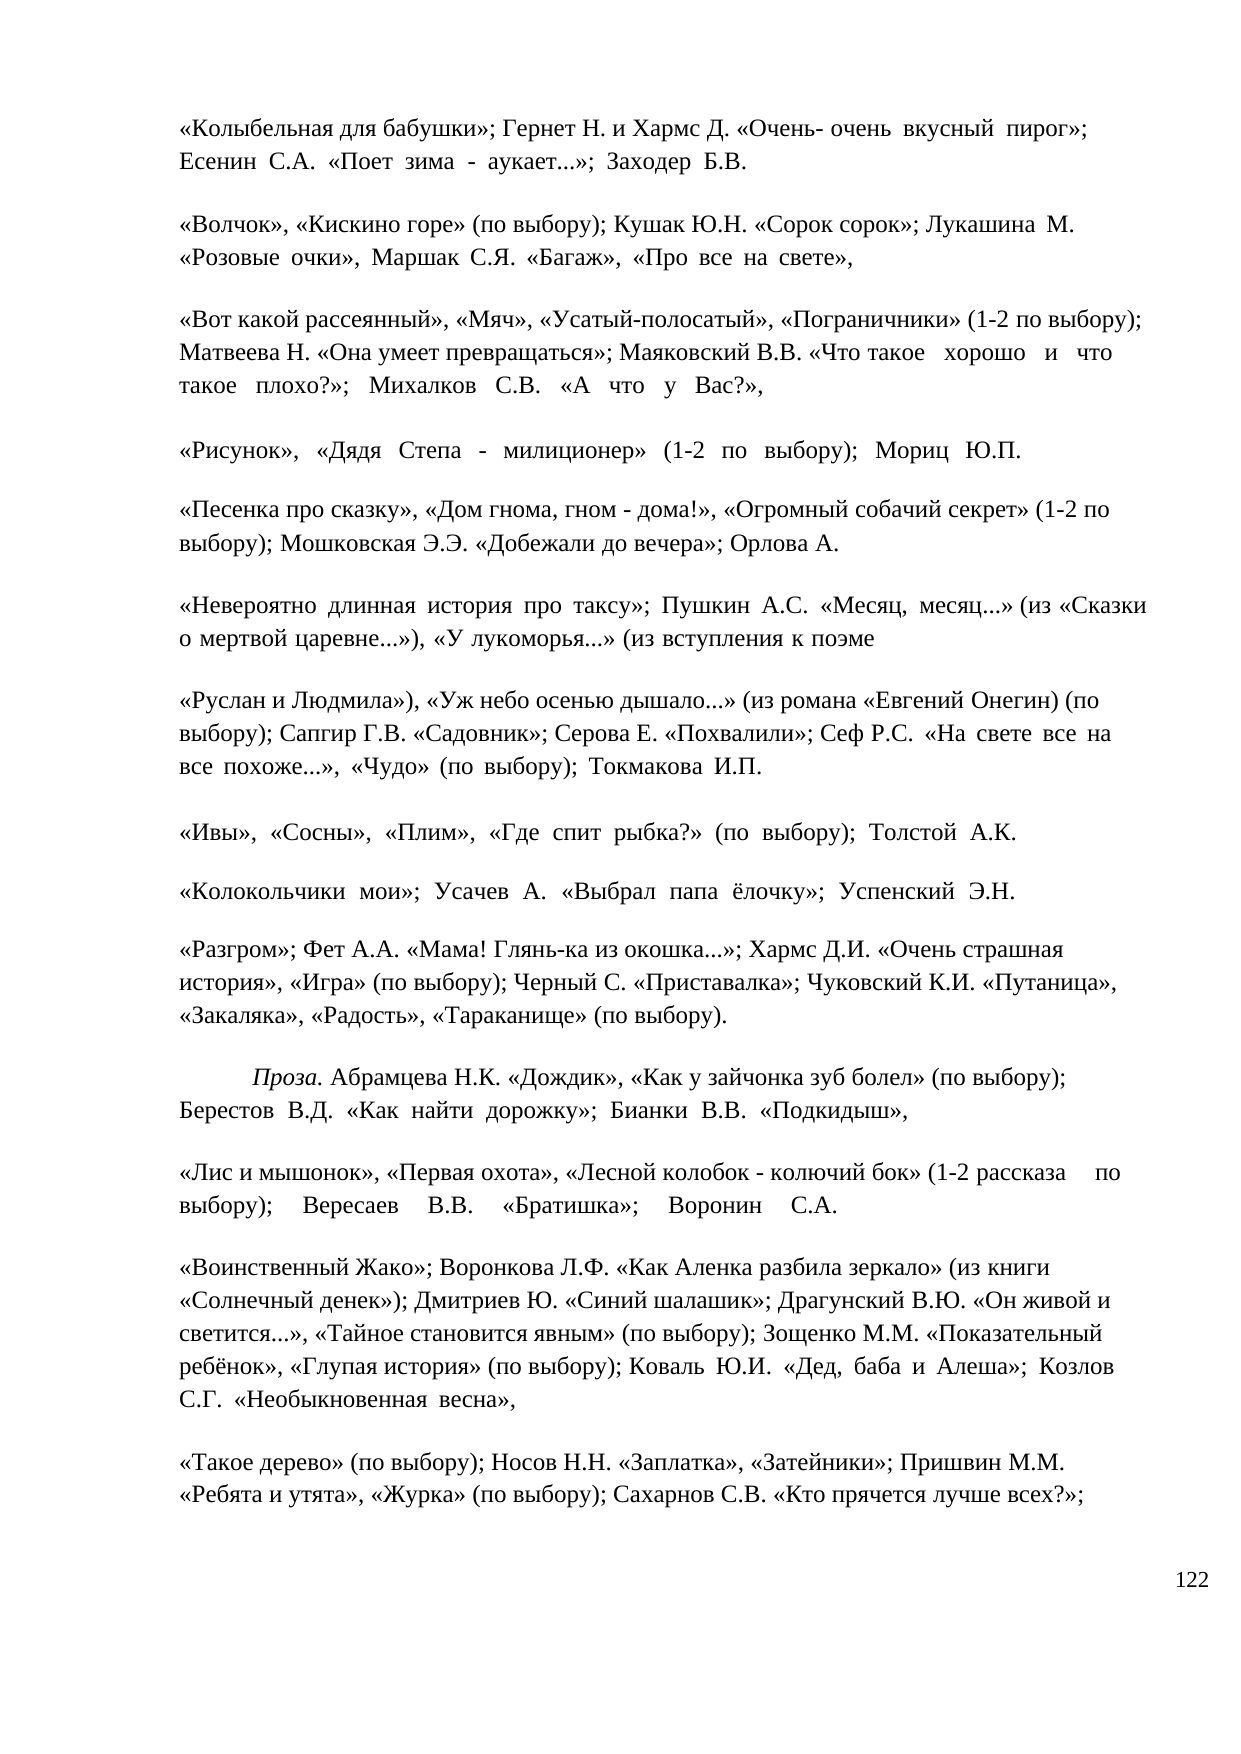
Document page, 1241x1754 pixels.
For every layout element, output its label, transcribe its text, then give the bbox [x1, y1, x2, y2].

text «Волчок», «Кискино горе» (по выбору); Кушак Ю.Н. «Сорок сорок»; Лукашина М. «Розовые очки», Маршак С.Я. «Багаж», «Про все на свете», [179, 209, 1149, 270]
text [179, 1447, 1150, 1508]
text «Невероятно длинная история про таксу»; Пушкин А.С. «Месяц, месяц...» (из «Сказки о мертвой царевне...»), «У лукоморья...» (из вступления к поэме [179, 590, 1149, 652]
text «Колокольчики мои»; Усачев А. «Выбрал папа ёлочку»; Успенский Э.Н. [179, 876, 1209, 904]
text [179, 113, 1149, 175]
text «Воинственный Жако»; Воронкова Л.Ф. «Как Аленка разбила зеркало» (из книги «Солнечный денек»); Дмитриев Ю. «Синий шалашик»; Драгунский В.Ю. «Он живой и светится...», «Тайное становится явным» (по выбору); Зощенко М.М. «Показательный ребёнок», «Глупая история» (по выбору); Коваль Ю.И. «Дед, баба и Алеша»; Козлов С.Г. «Необыкновенная весна», [179, 1252, 1149, 1413]
text «Песенка про сказку», «Дом гнома, гном - дома!», «Огромный собачий секрет» (1-2 по выбору); Мошковская Э.Э. «Добежали до вечера»; Орлова А. [179, 494, 1149, 556]
text «Рисунок», «Дядя Степа - милиционер» (1-2 по выбору); Мориц Ю.П. [179, 432, 1209, 465]
text «Ивы», «Сосны», «Плим», «Где спит рыбка?» (по выбору); Толстой А.К. [179, 813, 1209, 847]
text «Вот какой рассеянный», «Мяч», «Усатый-полосатый», «Пограничники» (1-2 по выбору); Матвеева Н. «Она умеет превращаться»; Маяковский В.В. «Что такое хорошо и что такое плохо?»; Михалков С.В. «А что у Вас?», [179, 304, 1150, 399]
text «Лис и мышонок», «Первая охота», «Лесной колобок - колючий бок» (1-2 рассказа по выбору); Вересаев В.В. «Братишка»; Воронин С.А. [179, 1157, 1150, 1219]
text Проза. Абрамцева Н.К. «Дождик», «Как у зайчонка зуб болел» (по выбору); Берестов В.Д. «Как найти дорожку»; Бианки В.В. «Подкидыш», [179, 1062, 1149, 1124]
text «Руслан и Людмила»), «Уж небо осенью дышало...» (из романа «Евгений Онегин) (по выбору); Сапгир Г.В. «Садовник»; Серова Е. «Похвалили»; Сеф Р.С. «На свете все на все похоже...», «Чудо» (по выбору); Токмакова И.П. [179, 685, 1149, 780]
text «Разгром»; Фет А.А. «Мама! Глянь-ка из окошка...»; Хармс Д.И. «Очень страшная история», «Игра» (по выбору); Черный С. «Приставалка»; Чуковский К.И. «Путаница», «Закаляка», «Радость», «Тараканище» (по выбору). [179, 934, 1149, 1028]
